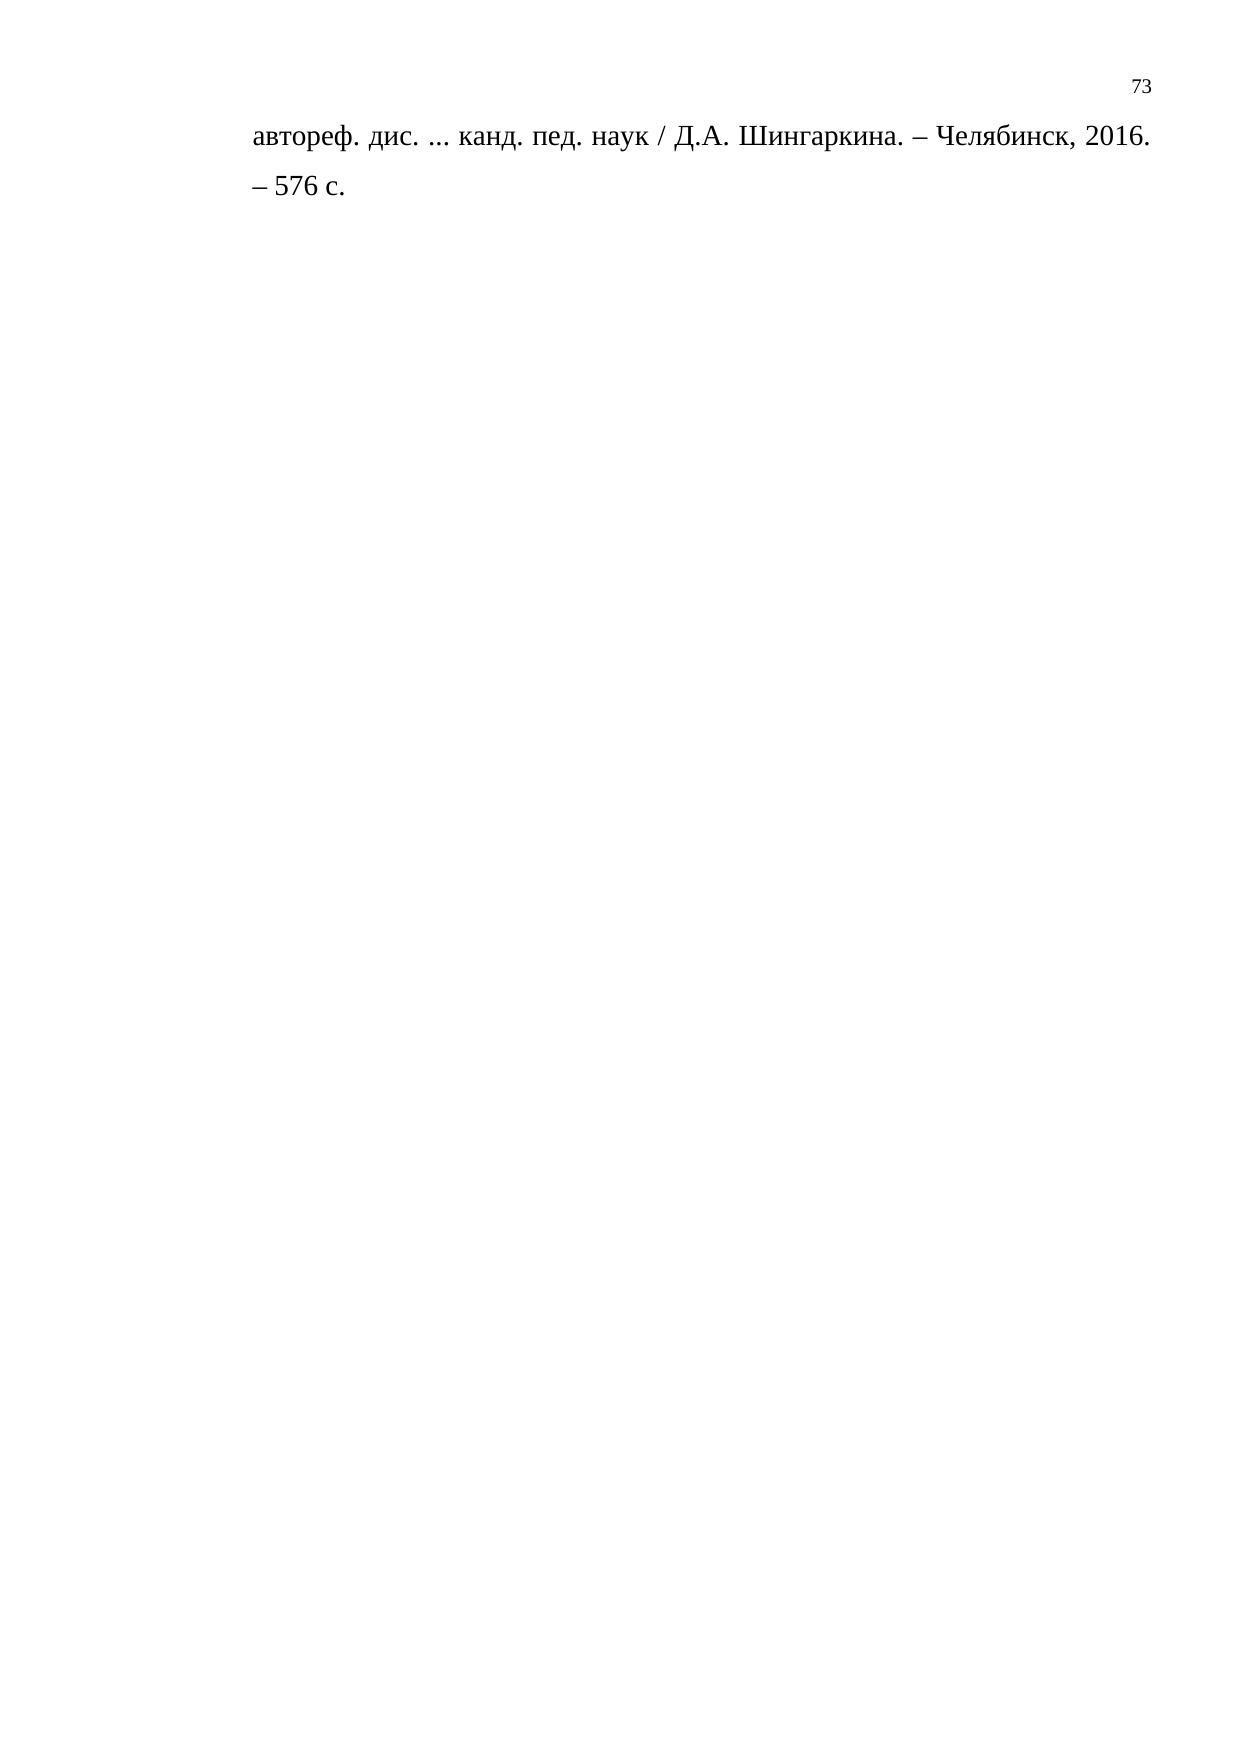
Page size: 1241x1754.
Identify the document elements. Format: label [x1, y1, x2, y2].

list [215, 118, 1152, 202]
